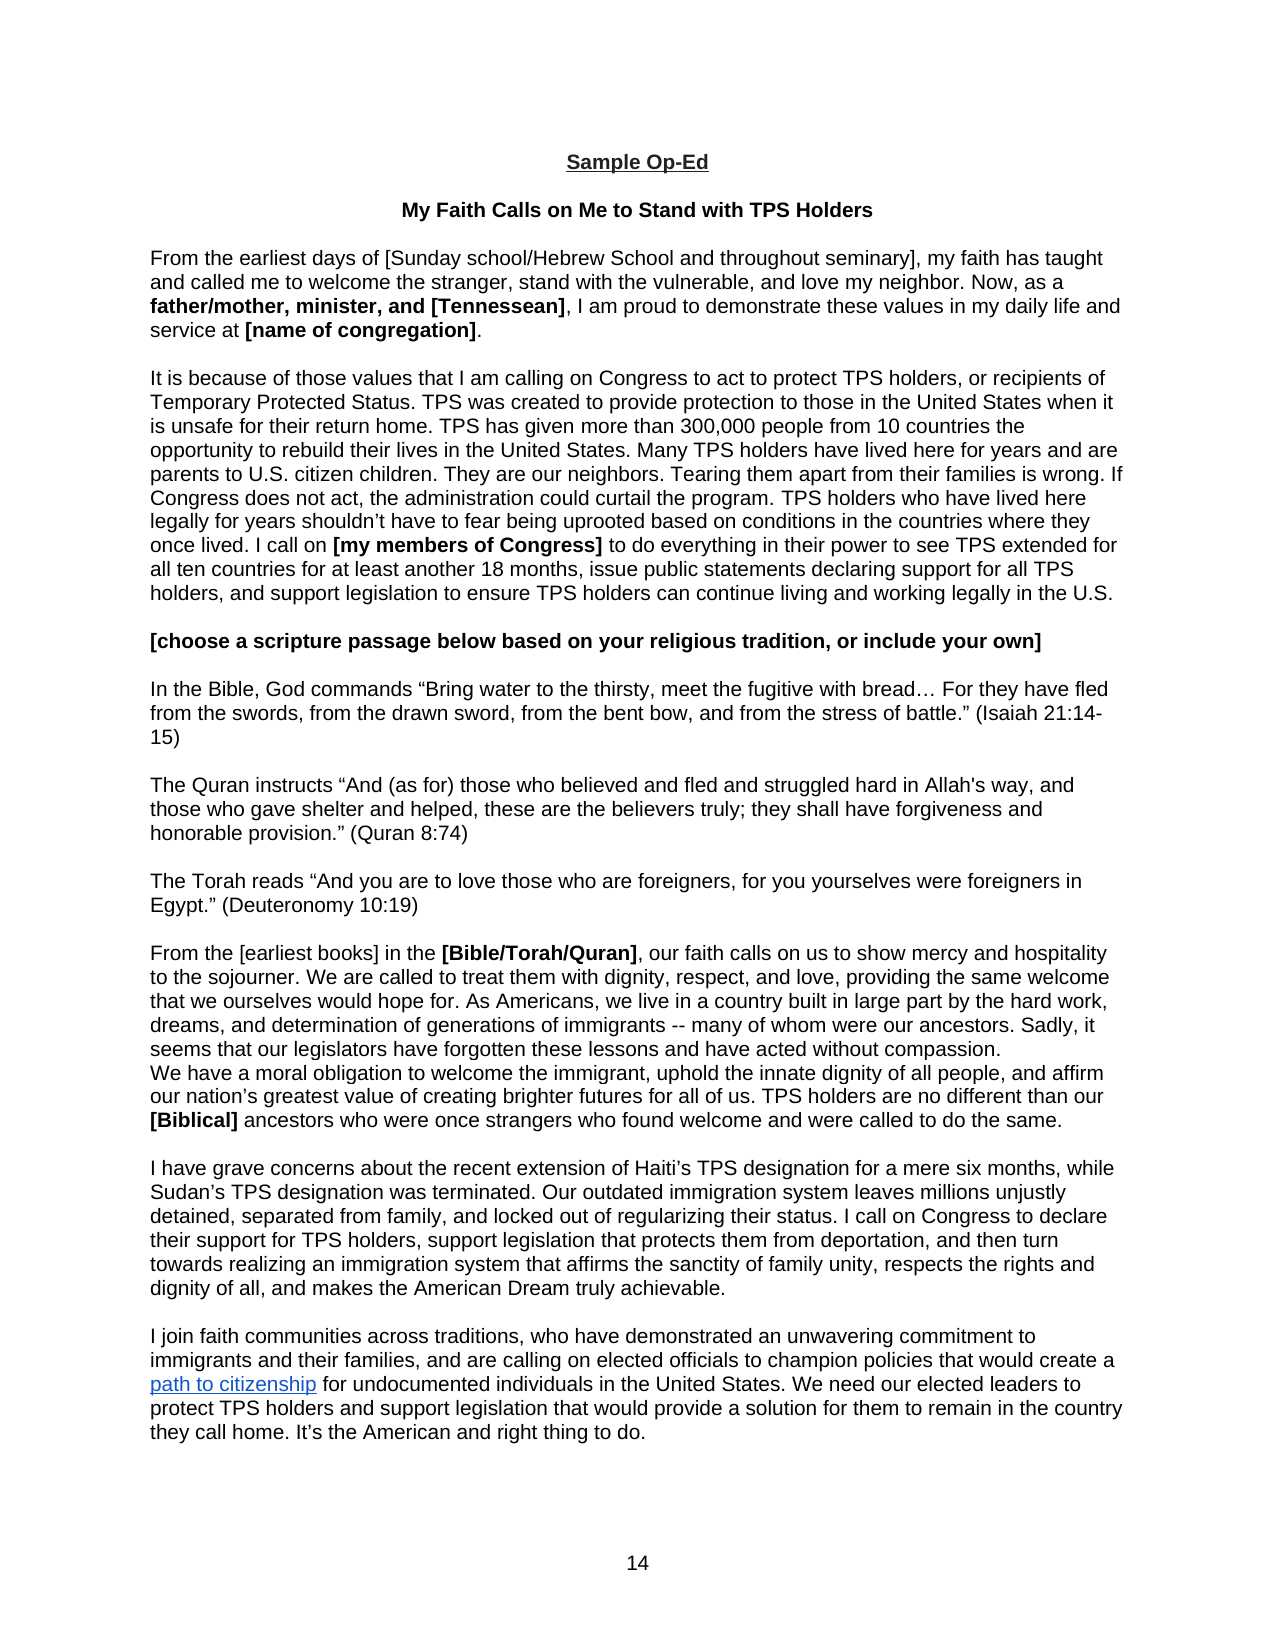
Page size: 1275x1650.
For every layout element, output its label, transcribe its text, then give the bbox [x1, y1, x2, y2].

text I join faith communities across traditions, who have demonstrated an unwavering commitment to immigrants and their families, and are calling on elected officials to champion policies that would create a path to citizenship for undocumented individuals in the United States. We need our elected leaders to protect TPS holders and support legislation that would provide a solution for them to remain in the country they call home. It’s the American and right thing to do. [150, 1324, 1125, 1444]
text I have grave concerns about the recent extension of Haiti’s TPS designation for a mere six months, while Sudan’s TPS designation was terminated. Our outdated immigration system leaves millions unjustly detained, separated from family, and locked out of regularizing their status. I call on Congress to declare their support for TPS holders, support legislation that protects them from deportation, and then turn towards realizing an immigration system that affirms the sanctity of family unity, respects the rights and dignity of all, and makes the American Dream truly achievable. [726, 1156, 1125, 1300]
text From the earliest days of [Sunday school/Hebrew School and throughout seminary], my faith has taught and called me to welcome the stranger, stand with the vulnerable, and love my neighbor. Now, as a father/mother, minister, and [Tennessean], I am proud to demonstrate these values in my daily life and service at [name of congregation]. [150, 246, 1125, 342]
text In the Bible, God commands “Bring water to the thirsty, meet the fugitive with bread… For they have fled from the swords, from the drawn sword, from the bent bow, and from the stress of battle.” (Isaiah 21:14-15) [150, 677, 1125, 749]
text The Quran instructs “And (as for) those who believed and fled and struggled hard in Allah's way, and those who gave shelter and helped, these are the believers truly; they shall have forgiveness and honorable provision.” (Quran 8:74) [150, 773, 1125, 845]
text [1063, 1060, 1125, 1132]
text It is because of those values that I am calling on Congress to act to protect TPS holders, or recipients of Temporary Protected Status. TPS was created to provide protection to those in the United States when it is unsafe for their return home. TPS has given more than 300,000 people from 10 countries the opportunity to rebuild their lives in the United States. Many TPS holders have lived here for years and are parents to U.S. citizen children. They are our neighbors. Tearing them apart from their families is wrong. If Congress does not act, the administration could curtail the program. TPS holders who have lived here legally for years shouldn’t have to fear being uprooted based on conditions in the countries where they once lived. I call on [my members of Congress] to do everything in their power to see TPS extended for all ten countries for at least another 18 months, issue public statements declaring support for all TPS holders, and support legislation to ensure TPS holders can continue living and working legally in the U.S. [150, 366, 1125, 605]
subtitle Sample Op-Ed [150, 150, 1125, 174]
text [choose a scripture passage below based on your religious tradition, or include your own] [150, 629, 1125, 653]
text The Torah reads “And you are to love those who are foreigners, for you yourselves were foreigners in Egypt.” (Deuteronomy 10:19) [150, 869, 1125, 917]
text My Faith Calls on Me to Stand with TPS Holders [150, 198, 1125, 222]
text From the [earliest books] in the [Bible/Torah/Quran], our faith calls on us to show mercy and hospitality to the sojourner. We are called to treat them with dignity, respect, and love, providing the same welcome that we ourselves would hope for. As Americans, we live in a country built in large part by the hard work, dreams, and determination of generations of immigrants -- many of whom were our ancestors. Sadly, it seems that our legislators have forgotten these lessons and have acted without compassion. [150, 941, 1125, 1060]
